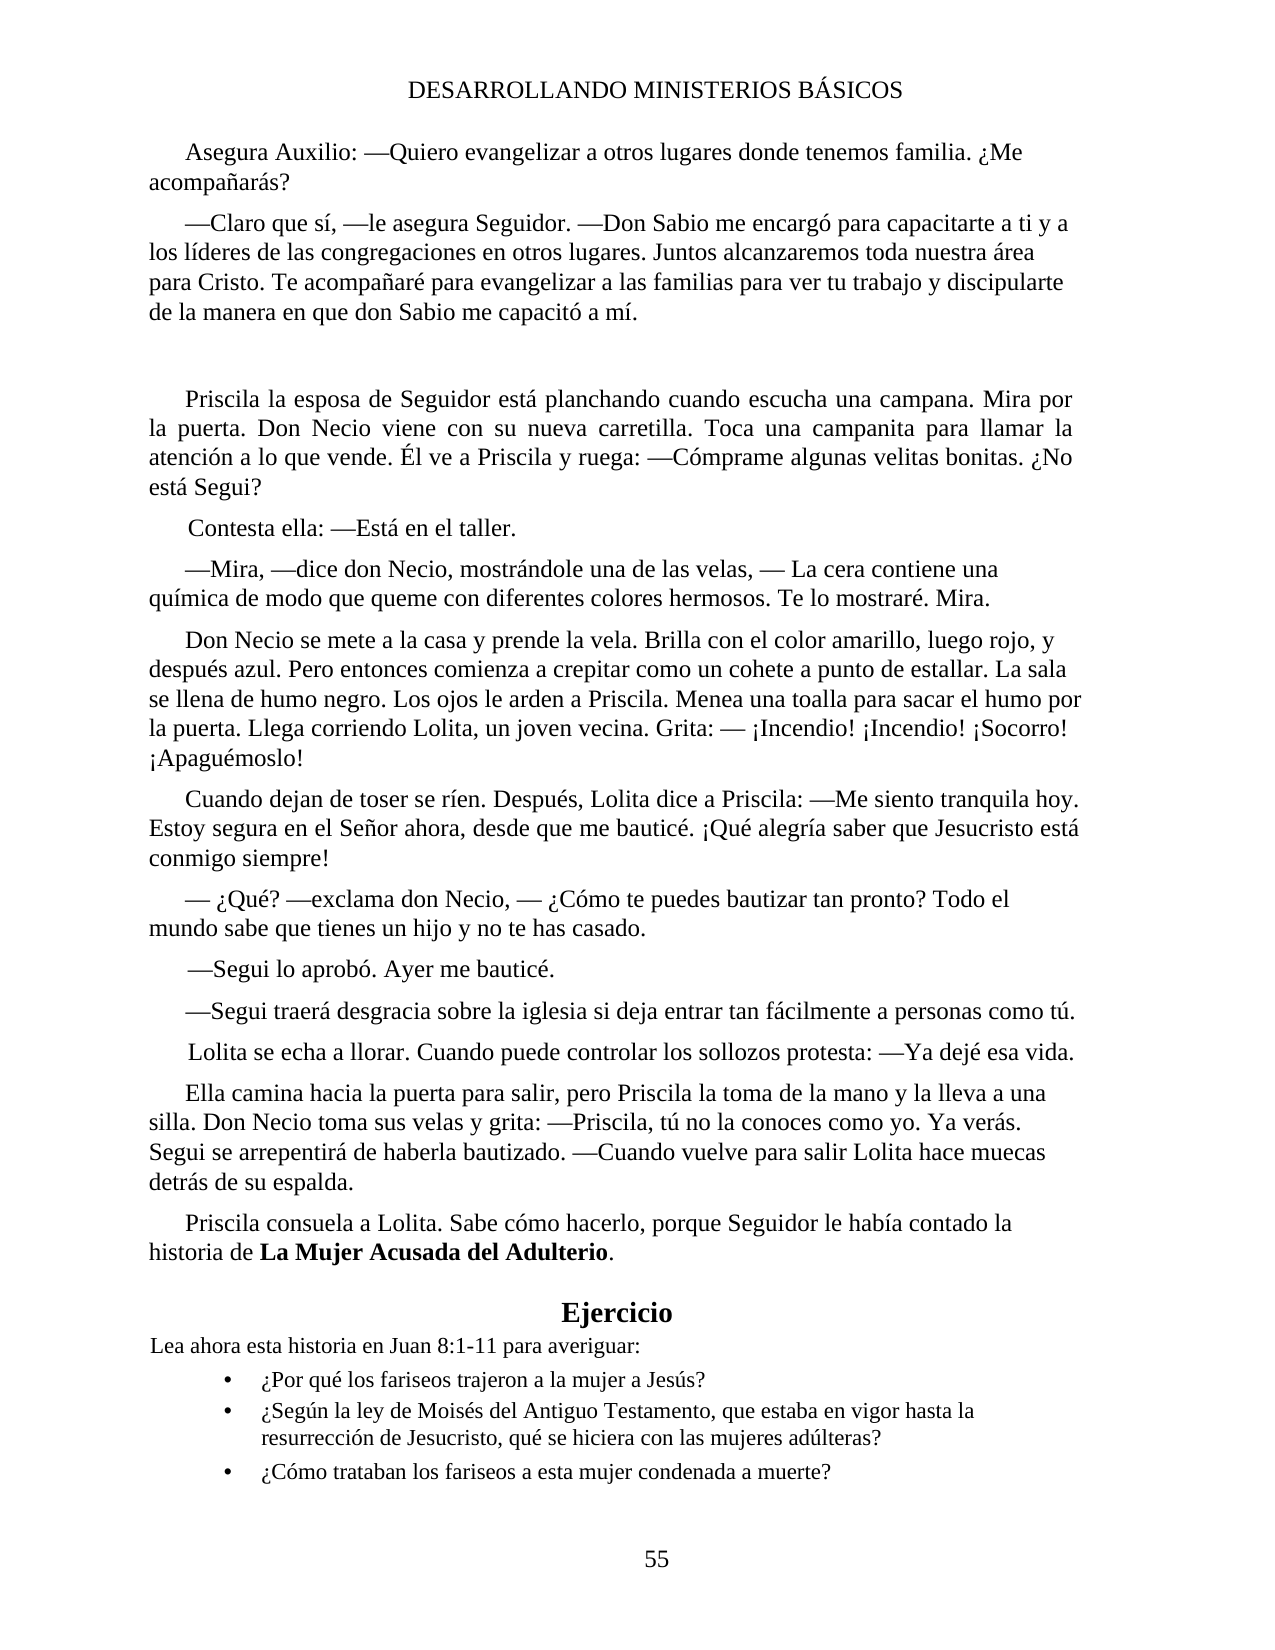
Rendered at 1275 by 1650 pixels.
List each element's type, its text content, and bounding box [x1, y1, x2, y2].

text Contesta ella: —Está en el taller. [188, 513, 1083, 542]
text — ¿Qué? —exclama don Necio, — ¿Cómo te puedes bautizar tan pronto? Todo el mundo sabe que tienes un hijo y no te has casado. [148, 884, 1083, 942]
list ¿Cómo trataban los fariseos a esta mujer condenada a muerte? [223, 1458, 1082, 1484]
text Lolita se echa a llorar. Cuando puede controlar los sollozos protesta: —Ya dejé esa vida. [188, 1037, 1083, 1066]
text —Claro que sí, —le asegura Seguidor. —Don Sabio me encargó para capacitarte a ti y a los líderes de las congregaciones en otros lugares. Juntos alcanzaremos toda nuestra área para Cristo. Te acompañaré para evangelizar a las familias para ver tu trabajo y discipularte de la manera en que don Sabio me capacitó a mí. [148, 208, 1083, 325]
subtitle Ejercicio [157, 1296, 1077, 1329]
text Priscila la esposa de Seguidor está planchando cuando escucha una campana. Mira por la puerta. Don Necio viene con su nueva carretilla. Toca una campanita para llamar la atención a lo que vende. Él ve a Priscila y ruega: —Cómprame algunas velitas bonitas. ¿No está Segui? [148, 384, 1074, 500]
text —Segui lo aprobó. Ayer me bauticé. [188, 954, 1083, 983]
list ¿Según la ley de Moisés del Antiguo Testamento, que estaba en vigor hasta la resurrección de Jesucristo, qué se hiciera con las mujeres adúlteras? [223, 1397, 1082, 1450]
list ¿Por qué los fariseos trajeron a la mujer a Jesús? [223, 1366, 1082, 1393]
text —Segui traerá desgracia sobre la iglesia si deja entrar tan fácilmente a personas como tú. [150, 996, 1076, 1024]
text —Mira, —dice don Necio, mostrándole una de las velas, — La cera contiene una química de modo que queme con diferentes colores hermosos. Te lo mostraré. Mira. [148, 554, 1083, 612]
text Priscila consuela a Lolita. Sabe cómo hacerlo, porque Seguidor le había contado la historia de La Mujer Acusada del Adulterio. [148, 1208, 1083, 1266]
text Cuando dejan de toser se ríen. Después, Lolita dice a Priscila: —Me siento tranquila hoy. Estoy segura en el Señor ahora, desde que me bauticé. ¡Qué alegría saber que Jesucristo está conmigo siempre! [148, 784, 1081, 871]
text Don Necio se mete a la casa y prende la vela. Brilla con el color amarillo, luego rojo, y después azul. Pero entonces comienza a crepitar como un cohete a punto de estallar. La sala se llena de humo negro. Los ojos le arden a Priscila. Menea una toalla para sacar el humo por la puerta. Llega corriendo Lolita, un joven vecina. Grita: — ¡Incendio! ¡Incendio! ¡Socorro! ¡Apaguémoslo! [148, 625, 1083, 772]
text Asegura Auxilio: —Quiero evangelizar a otros lugares donde tenemos familia. ¿Me acompañarás? [148, 137, 1083, 195]
text Ella camina hacia la puerta para salir, pero Priscila la toma de la mano y la lleva a una silla. Don Necio toma sus velas y grita: —Priscila, tú no la conoces como yo. Ya verás. Segui se arrepentirá de haberla bautizado. —Cuando vuelve para salir Lolita hace muecas detrás de su espalda. [148, 1078, 1083, 1195]
text Lea ahora esta historia en Juan 8:1-11 para averiguar: [150, 1332, 1082, 1358]
